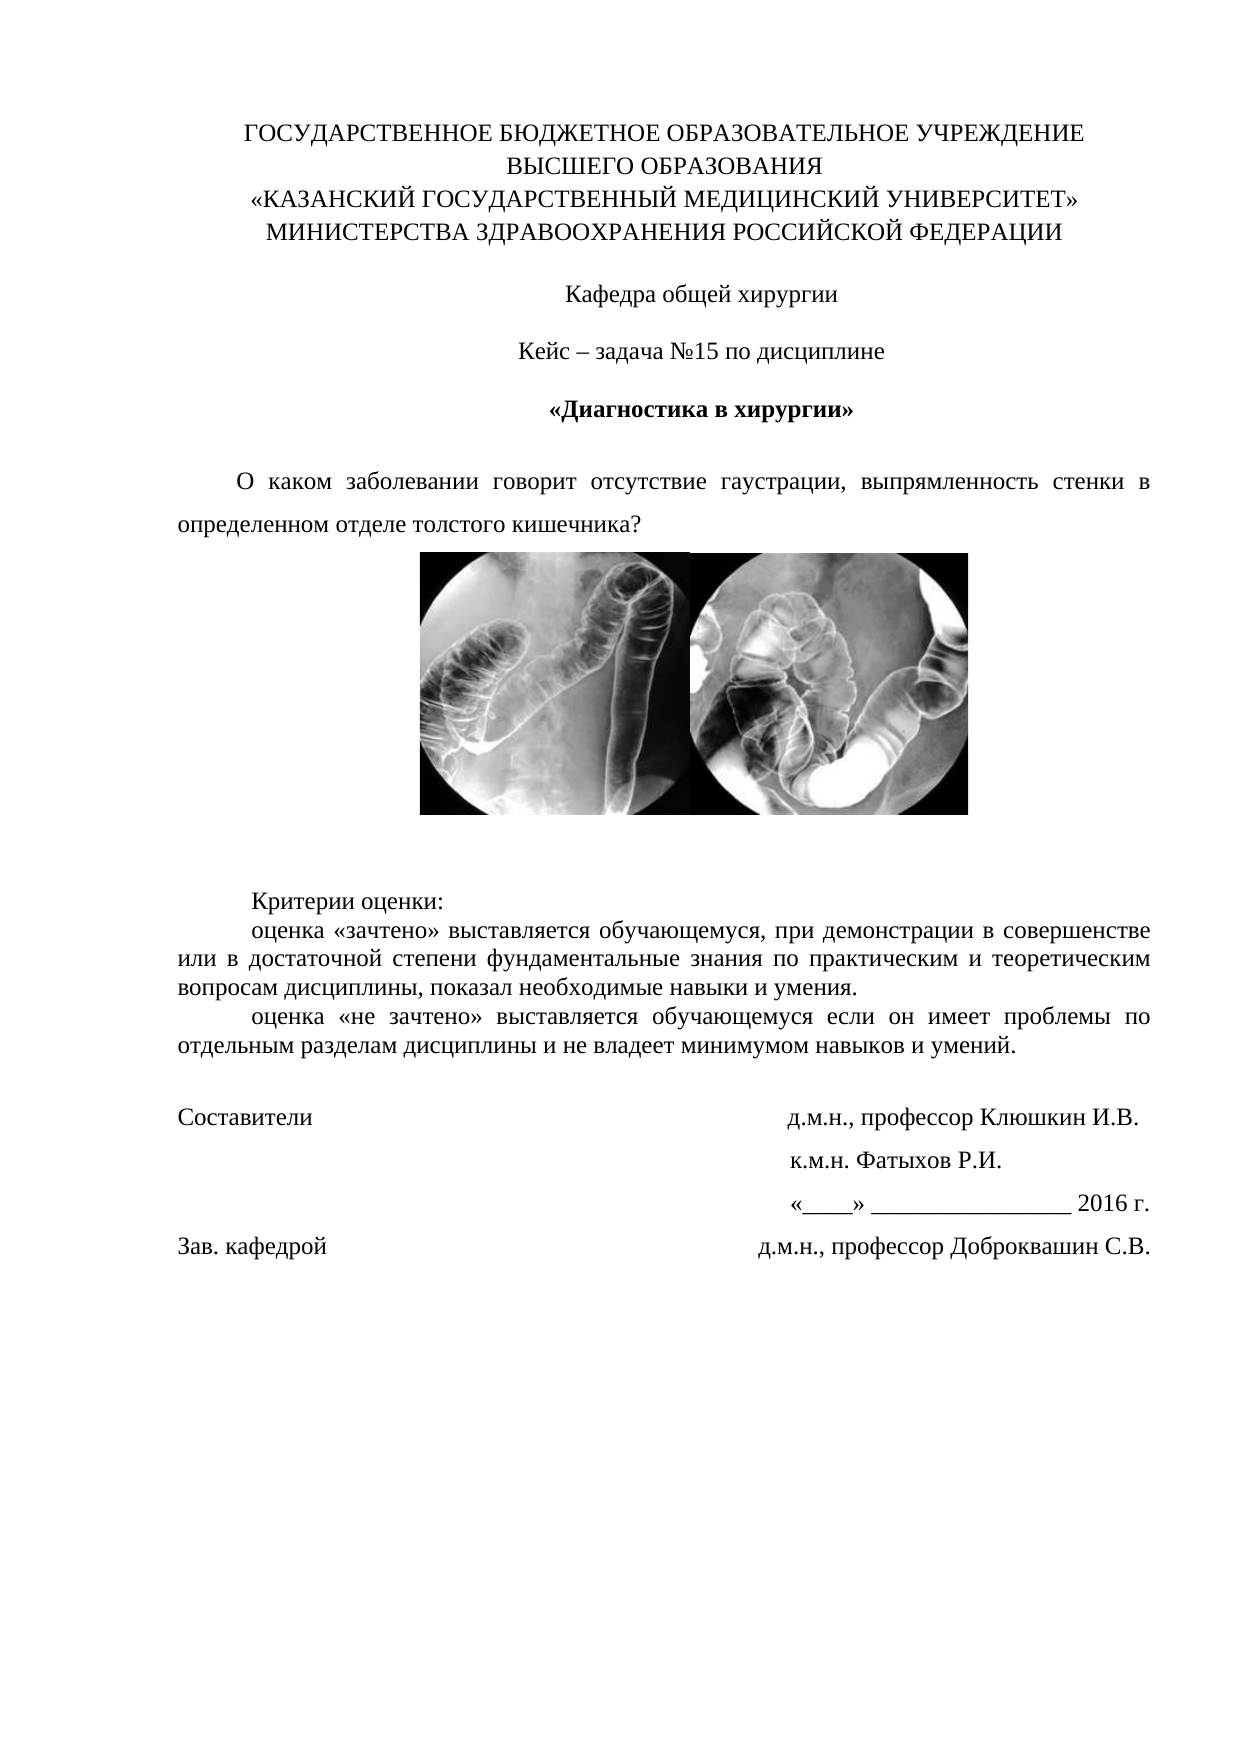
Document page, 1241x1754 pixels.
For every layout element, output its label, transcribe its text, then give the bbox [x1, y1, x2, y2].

text Составители д.м.н., профессор Клюшкин И.В. [177, 1102, 1152, 1130]
text О каком заболевании говорит отсутствие гаустрации, выпрямленность стенки в определенном отделе толстого кишечника? [177, 466, 1152, 538]
text Кафедра общей хирургии [177, 279, 1152, 308]
text Кейс – задача №15 по дисциплине [177, 336, 1152, 365]
text МИНИСТЕРСТВА ЗДРАВООХРАНЕНИЯ РОССИЙСКОЙ ФЕДЕРАЦИИ [177, 217, 1152, 246]
text оценка «не зачтено» выставляется обучающемуся если он имеет проблемы по отдельным разделам дисциплины и не владеет минимумом навыков и умений. [177, 1001, 1152, 1058]
text Зав. кафедрой д.м.н., профессор Доброквашин С.В. [177, 1231, 1152, 1260]
text ГОСУДАРСТВЕННОЕ БЮДЖЕТНОЕ ОБРАЗОВАТЕЛЬНОЕ УЧРЕЖДЕНИЕ ВЫСШЕГО ОБРАЗОВАНИЯ [177, 118, 1152, 180]
text оценка «зачтено» выставляется обучающемуся, при демонстрации в совершенстве или в достаточной степени фундаментальные знания по практическим и теоретическим вопросам дисциплины, показал необходимые навыки и умения. [177, 915, 1152, 1001]
text Критерии оценки: [177, 886, 1152, 915]
text «КАЗАНСКИЙ ГОСУДАРСТВЕННЫЙ МЕДИЦИНСКИЙ УНИВЕРСИТЕТ» [177, 184, 1152, 213]
text к.м.н. Фатыхов Р.И. [177, 1145, 1152, 1173]
text «____» ________________ 2016 г. [177, 1188, 1152, 1217]
text «Диагностика в хирургии» [177, 394, 1152, 423]
picture [419, 552, 969, 815]
